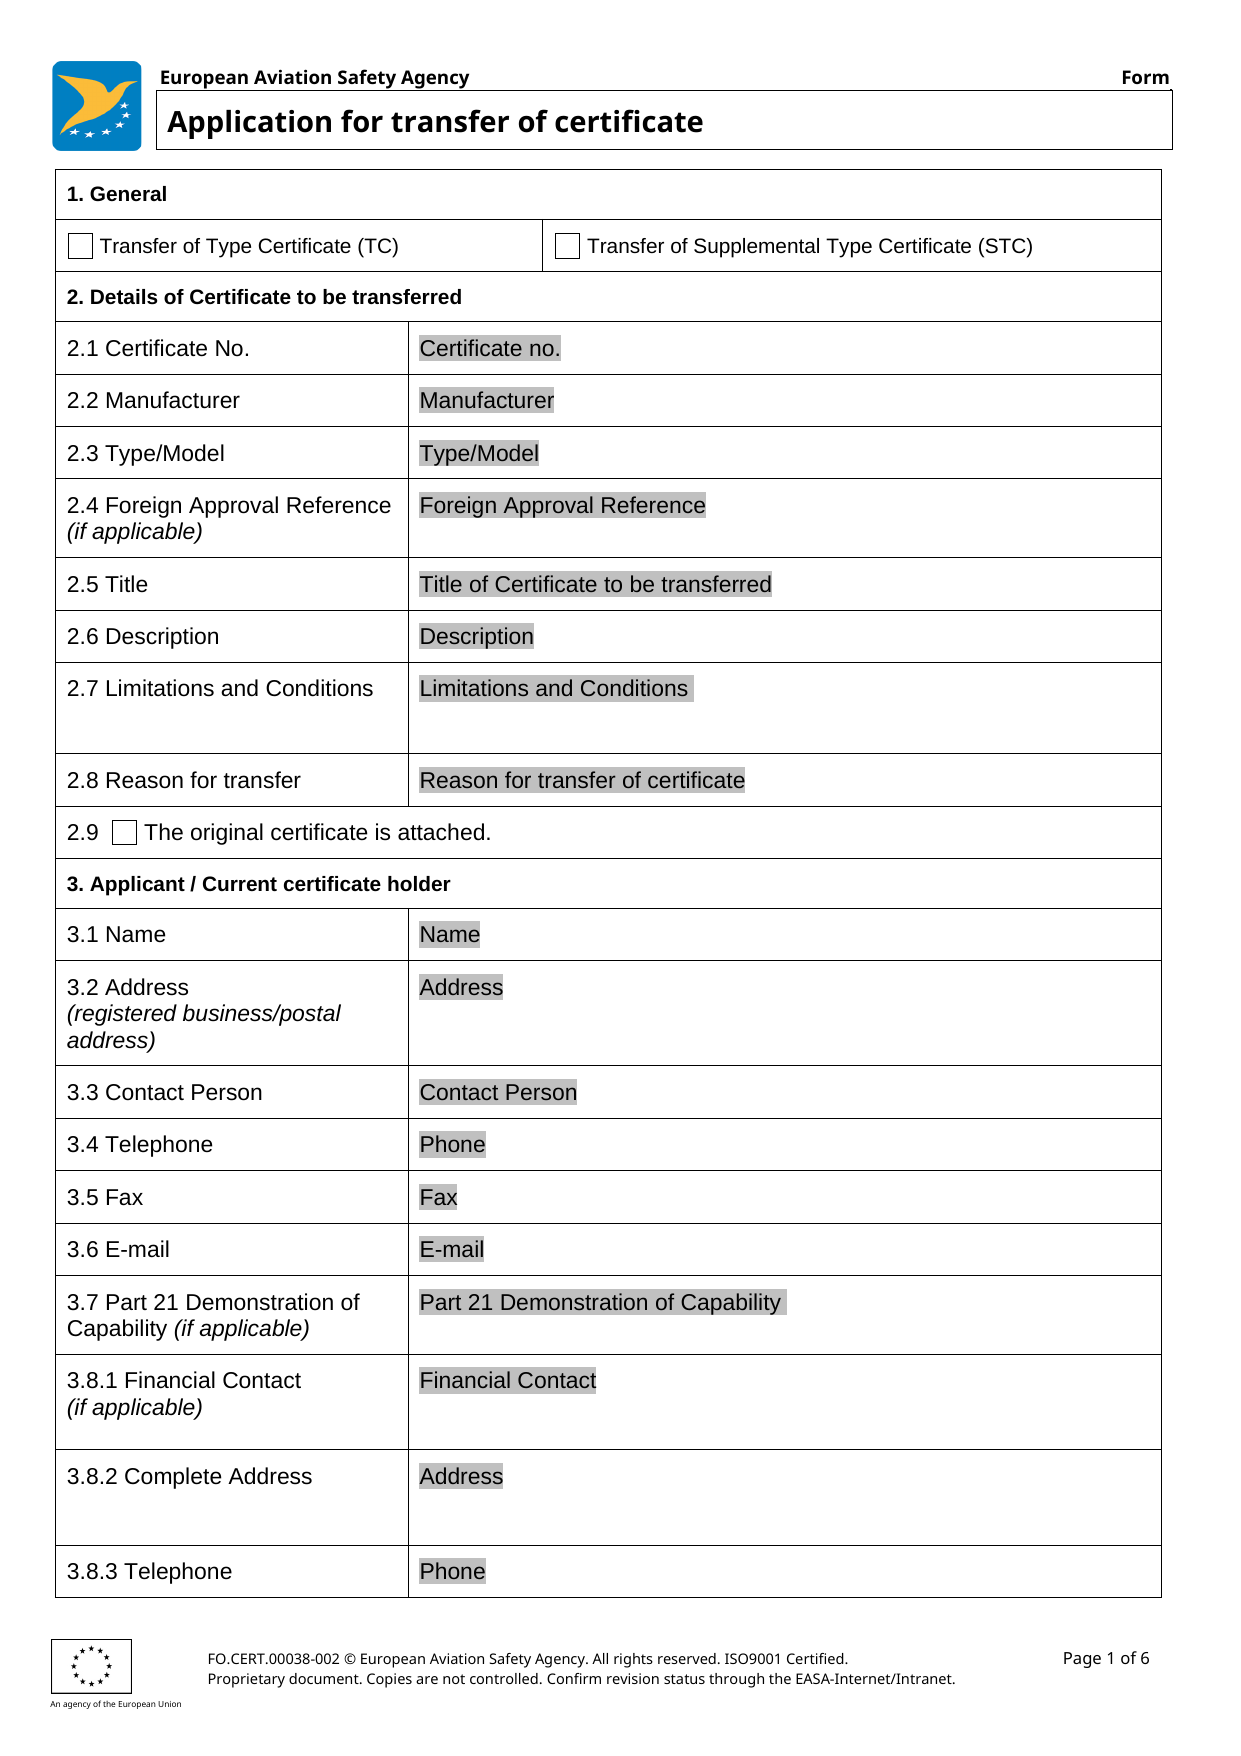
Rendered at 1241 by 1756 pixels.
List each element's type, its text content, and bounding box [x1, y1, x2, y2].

table_cell 3.8.1 Financial Contact (if applicable) [56, 1355, 408, 1449]
table_cell Name [409, 909, 1161, 960]
table_cell Phone [409, 1119, 1161, 1170]
table_cell 2.4 Foreign Approval Reference (if applicable) [56, 479, 408, 557]
table_cell 3. Applicant / Current certificate holder [56, 859, 1161, 908]
table_cell Financial Contact [409, 1355, 1161, 1449]
table_cell E-mail [409, 1224, 1161, 1275]
table_cell Address [409, 961, 1161, 1065]
table_cell 3.2 Address (registered business/postal address) [56, 961, 408, 1065]
table_cell Description [409, 611, 1161, 662]
table_cell Manufacturer [409, 375, 1161, 426]
table_cell Transfer of Type Certificate (TC) [56, 220, 542, 271]
table_cell 2.6 Description [56, 611, 408, 662]
table_cell 3.7 Part 21 Demonstration of Capability (if applicable) [56, 1276, 408, 1354]
table_cell 2.7 Limitations and Conditions [56, 663, 408, 753]
table_cell 2.8 Reason for transfer [56, 754, 408, 806]
table_cell Address [409, 1450, 1161, 1544]
table_cell Transfer of Supplemental Type Certificate (STC) [543, 220, 1161, 271]
table_cell 3.3 Contact Person [56, 1066, 408, 1118]
table_cell Title of Certificate to be transferred [409, 558, 1161, 609]
table_cell Contact Person [409, 1066, 1161, 1118]
table_cell Foreign Approval Reference [409, 479, 1161, 557]
table_cell 2.1 Certificate No. [56, 322, 408, 373]
table_cell 3.5 Fax [56, 1171, 408, 1223]
table_cell 2.5 Title [56, 558, 408, 609]
picture [86, 132, 94, 137]
table_cell 3.8.3 Telephone [56, 1546, 408, 1597]
picture [59, 75, 137, 133]
table_cell 3.1 Name [56, 909, 408, 960]
table_header 1. General [56, 170, 1161, 219]
table_cell Part 21 Demonstration of Capability [409, 1276, 1161, 1354]
table_cell 2.3 Type/Model [56, 427, 408, 478]
table_cell 2. Details of Certificate to be transferred [56, 272, 1161, 321]
table_cell 2.9 The original certificate is attached. [56, 807, 1161, 858]
table_cell Reason for transfer of certificate [409, 754, 1161, 806]
table_cell 3.8.2 Complete Address [56, 1450, 408, 1544]
table_cell 3.6 E-mail [56, 1224, 408, 1275]
table_cell Certificate no. [409, 322, 1161, 373]
table_cell Type/Model [409, 427, 1161, 478]
table_cell 2.2 Manufacturer [56, 375, 408, 426]
picture [52, 1640, 131, 1693]
table_cell Fax [409, 1171, 1161, 1223]
table_cell Phone [409, 1546, 1161, 1597]
table_cell 3.4 Telephone [56, 1119, 408, 1170]
table_cell Limitations and Conditions [409, 663, 1161, 753]
